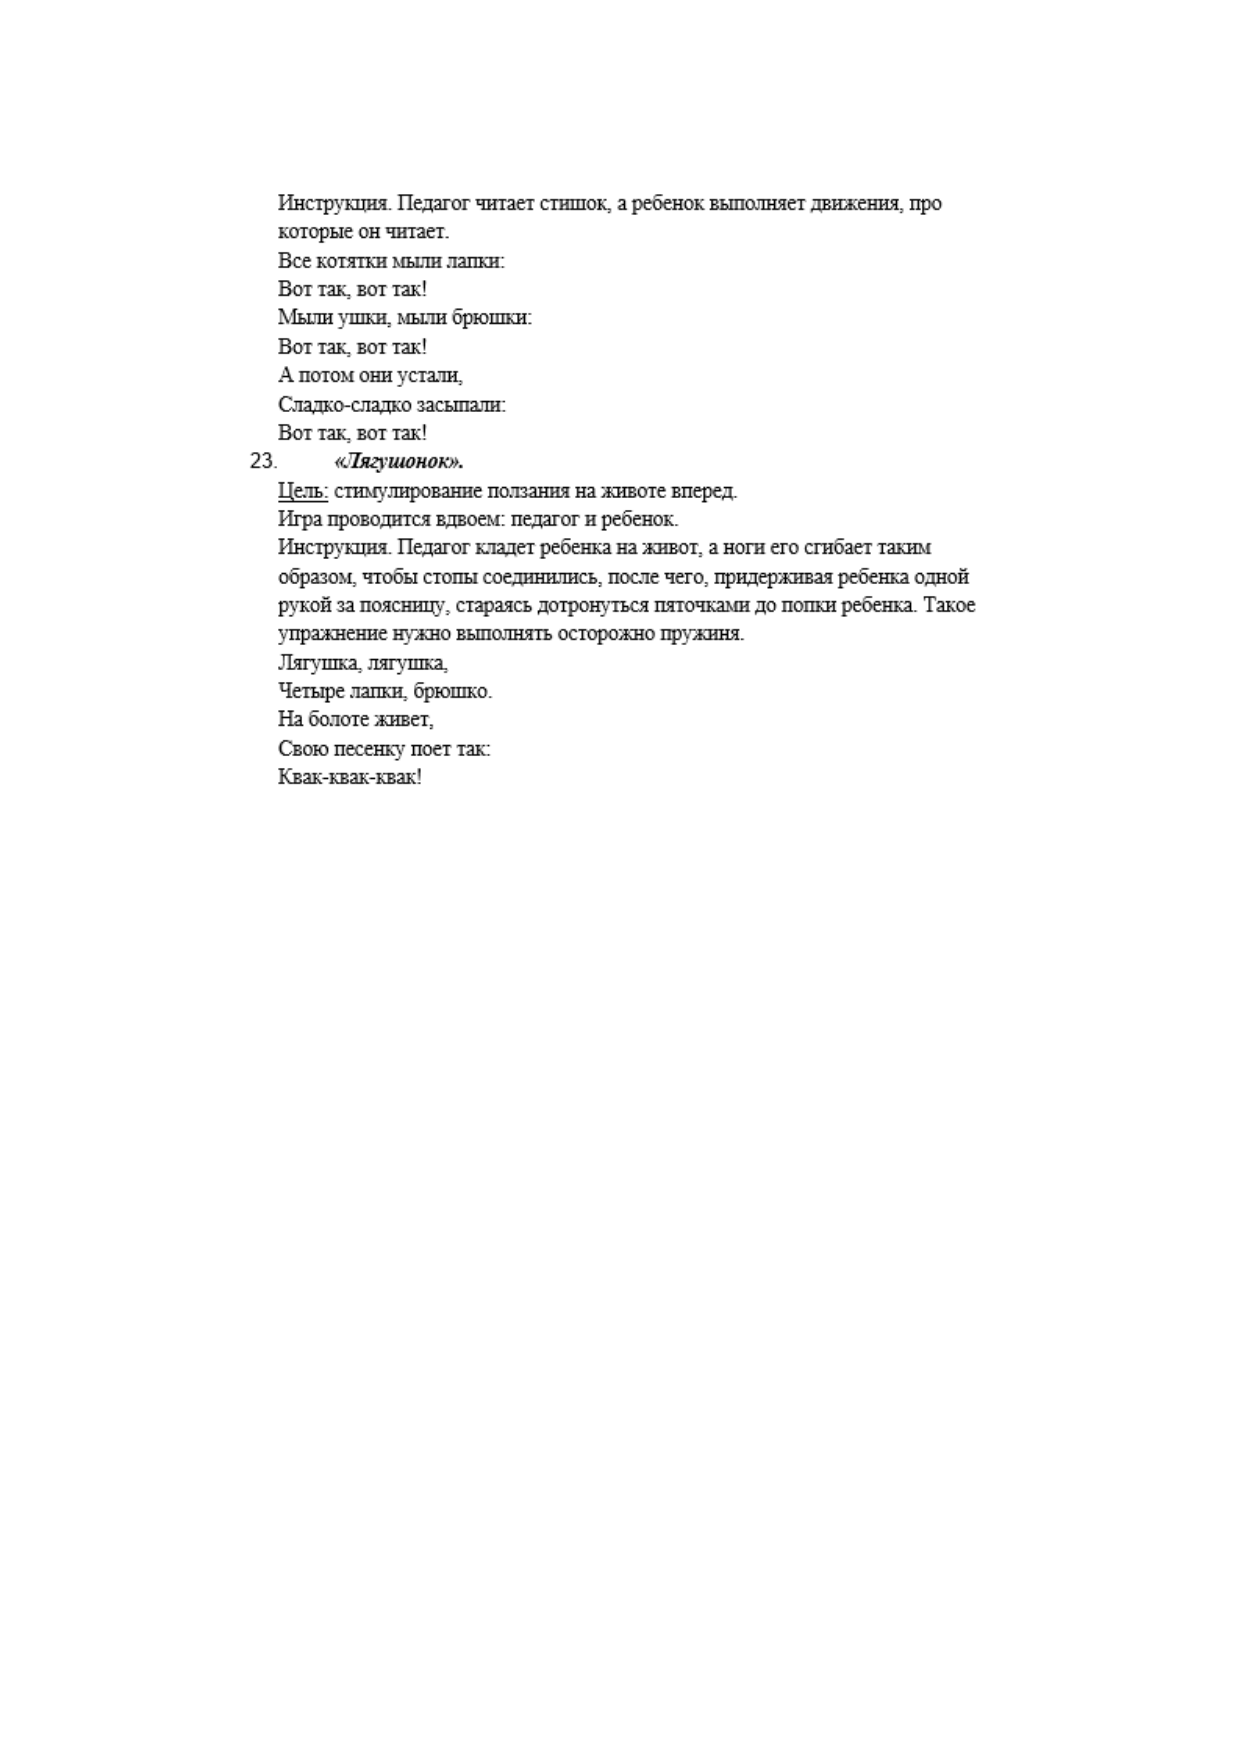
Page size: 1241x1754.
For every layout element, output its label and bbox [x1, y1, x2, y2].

picture [177, 118, 1046, 939]
